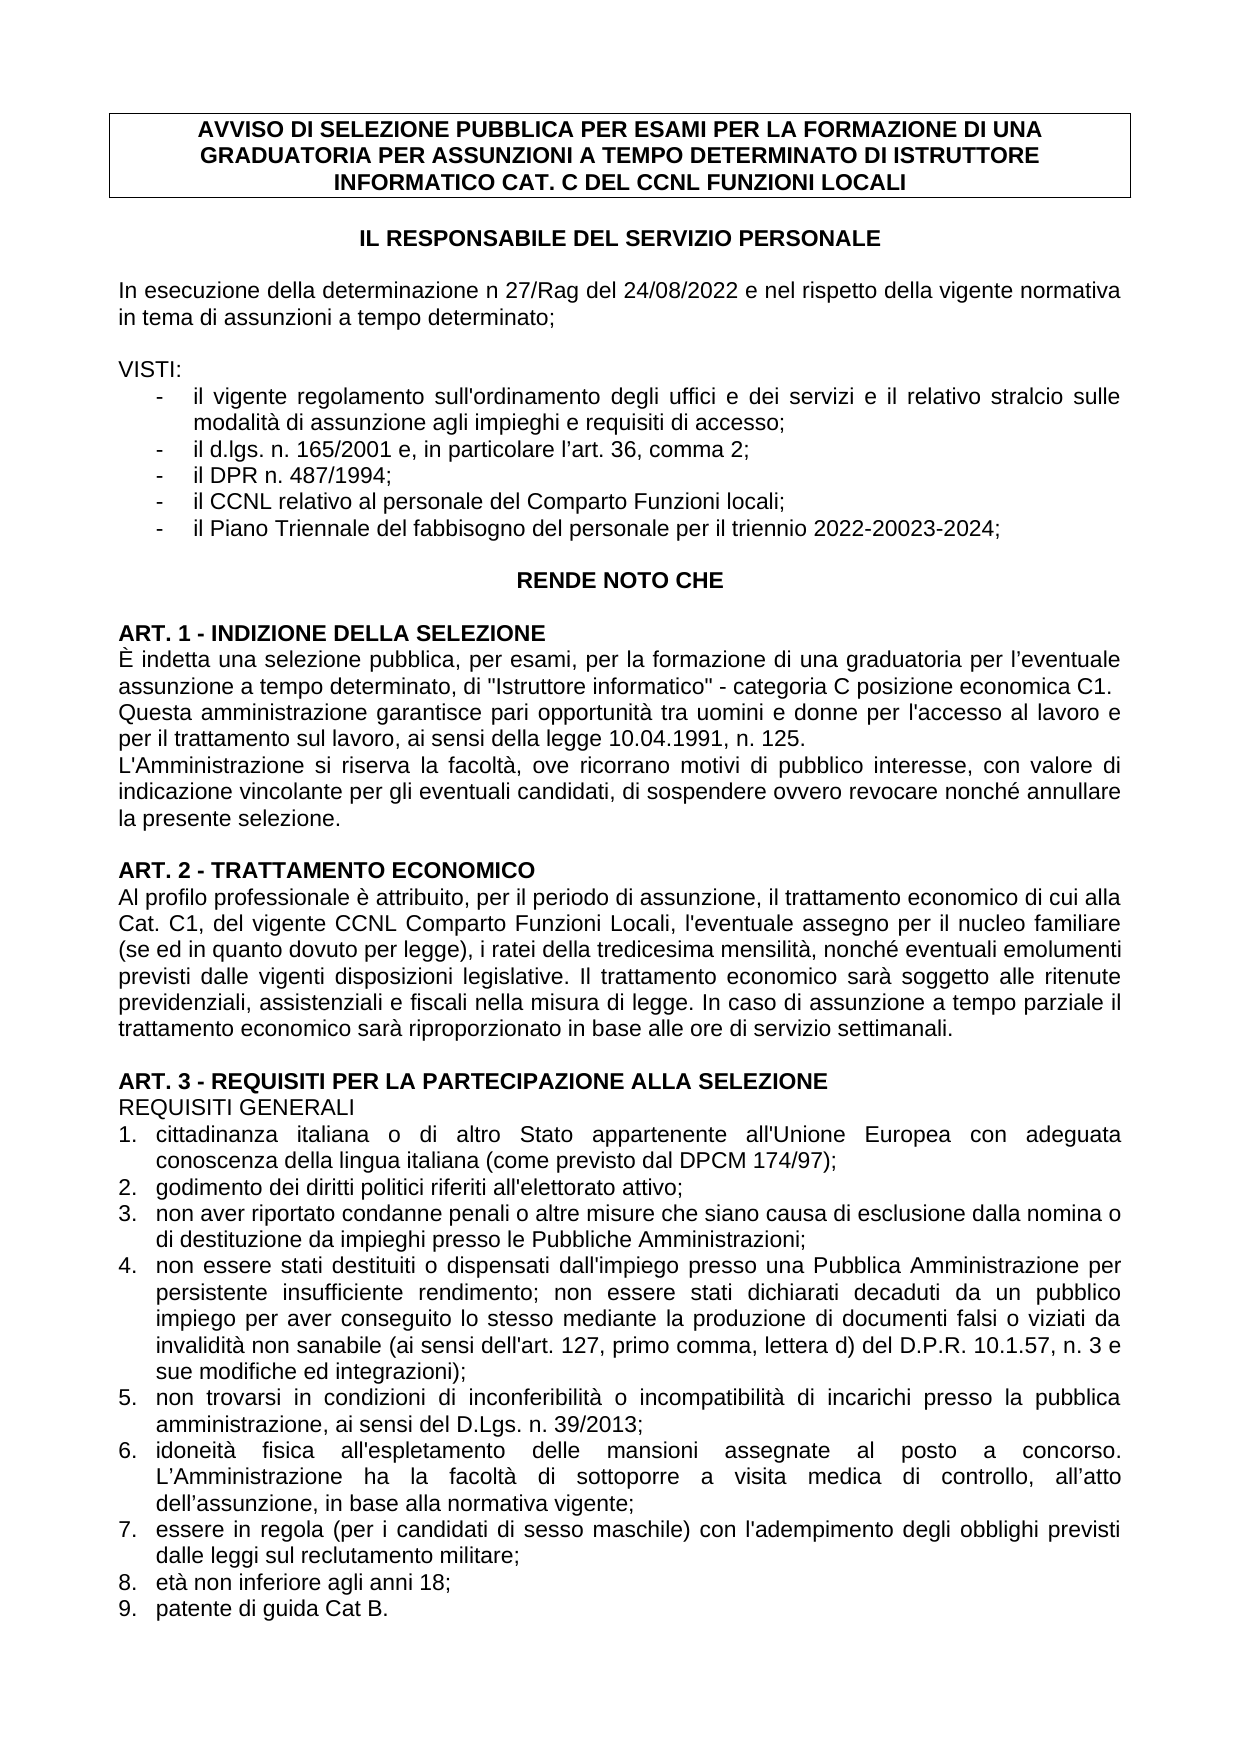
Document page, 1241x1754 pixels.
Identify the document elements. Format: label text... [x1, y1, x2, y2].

list cittadinanza italiana o di altro Stato appartenente all'Unione Europea con adeguata conoscenza della lingua italiana (come previsto dal DPCM 174/97); [118, 1121, 1122, 1173]
text In esecuzione della determinazione n 27/Rag del 24/08/2022 e nel rispetto della vigente normativa in tema di assunzioni a tempo determinato; [118, 277, 1122, 330]
text AVVISO DI SELEZIONE PUBBLICA PER ESAMI PER LA FORMAZIONE DI UNA GRADUATORIA PER ASSUNZIONI A TEMPO DETERMINATO DI ISTRUTTORE INFORMATICO CAT. C DEL CCNL FUNZIONI LOCALI [110, 114, 1130, 197]
list il d.lgs. n. 165/2001 e, in particolare l’art. 36, comma 2; [156, 436, 1122, 462]
text REQUISITI GENERALI [118, 1094, 1122, 1121]
list età non inferiore agli anni 18; [118, 1569, 1122, 1595]
text Questa amministrazione garantisce pari opportunità tra uomini e donne per l'accesso al lavoro e per il trattamento sul lavoro, ai sensi della legge 10.04.1991, n. 125. [118, 699, 1122, 752]
subtitle ART. 1 - INDIZIONE DELLA SELEZIONE [118, 620, 1122, 646]
list il DPR n. 487/1994; [156, 462, 1122, 488]
text VISTI: [118, 356, 1122, 383]
text RENDE NOTO CHE [118, 567, 1122, 594]
subtitle ART. 3 - REQUISITI PER LA PARTECIPAZIONE ALLA SELEZIONE [118, 1068, 1122, 1094]
list godimento dei diritti politici riferiti all'elettorato attivo; [118, 1173, 1122, 1200]
text Al profilo professionale è attribuito, per il periodo di assunzione, il trattamento economico di cui alla Cat. C1, del vigente CCNL Comparto Funzioni Locali, l'eventuale assegno per il nucleo familiare (se ed in quanto dovuto per legge), i ratei della tredicesima mensilità, nonché eventuali emolumenti previsti dalle vigenti disposizioni legislative. Il trattamento economico sarà soggetto alle ritenute previdenziali, assistenziali e fiscali nella misura di legge. In caso di assunzione a tempo parziale il trattamento economico sarà riproporzionato in base alle ore di servizio settimanali. [118, 883, 1122, 1042]
list patente di guida Cat B. [118, 1595, 1122, 1621]
list essere in regola (per i candidati di sesso maschile) con l'adempimento degli obblighi previsti dalle leggi sul reclutamento militare; [118, 1516, 1122, 1569]
list il Piano Triennale del fabbisogno del personale per il triennio 2022-20023-2024; [156, 514, 1122, 541]
list non trovarsi in condizioni di inconferibilità o incompatibilità di incarichi presso la pubblica amministrazione, ai sensi del D.Lgs. n. 39/2013; [118, 1384, 1122, 1437]
text È indetta una selezione pubblica, per esami, per la formazione di una graduatoria per l’eventuale assunzione a tempo determinato, di "Istruttore informatico" - categoria C posizione economica C1. [118, 646, 1122, 699]
subtitle ART. 2 - TRATTAMENTO ECONOMICO [118, 857, 1122, 883]
list non essere stati destituiti o dispensati dall'impiego presso una Pubblica Amministrazione per persistente insufficiente rendimento; non essere stati dichiarati decaduti da un pubblico impiego per aver conseguito lo stesso mediante la produzione di documenti falsi o viziati da invalidità non sanabile (ai sensi dell'art. 127, primo comma, lettera d) del D.P.R. 10.1.57, n. 3 e sue modifiche ed integrazioni); [118, 1252, 1122, 1384]
list il vigente regolamento sull'ordinamento degli uffici e dei servizi e il relativo stralcio sulle modalità di assunzione agli impieghi e requisiti di accesso; [156, 383, 1122, 436]
text IL RESPONSABILE DEL SERVIZIO PERSONALE [118, 225, 1122, 251]
list il CCNL relativo al personale del Comparto Funzioni locali; [156, 488, 1122, 514]
text L'Amministrazione si riserva la facoltà, ove ricorrano motivi di pubblico interesse, con valore di indicazione vincolante per gli eventuali candidati, di sospendere ovvero revocare nonché annullare la presente selezione. [118, 752, 1122, 831]
list non aver riportato condanne penali o altre misure che siano causa di esclusione dalla nomina o di destituzione da impieghi presso le Pubbliche Amministrazioni; [118, 1200, 1122, 1252]
list idoneità fisica all'espletamento delle mansioni assegnate al posto a concorso. L’Amministrazione ha la facoltà di sottoporre a visita medica di controllo, all’atto dell’assunzione, in base alla normativa vigente; [118, 1437, 1122, 1516]
